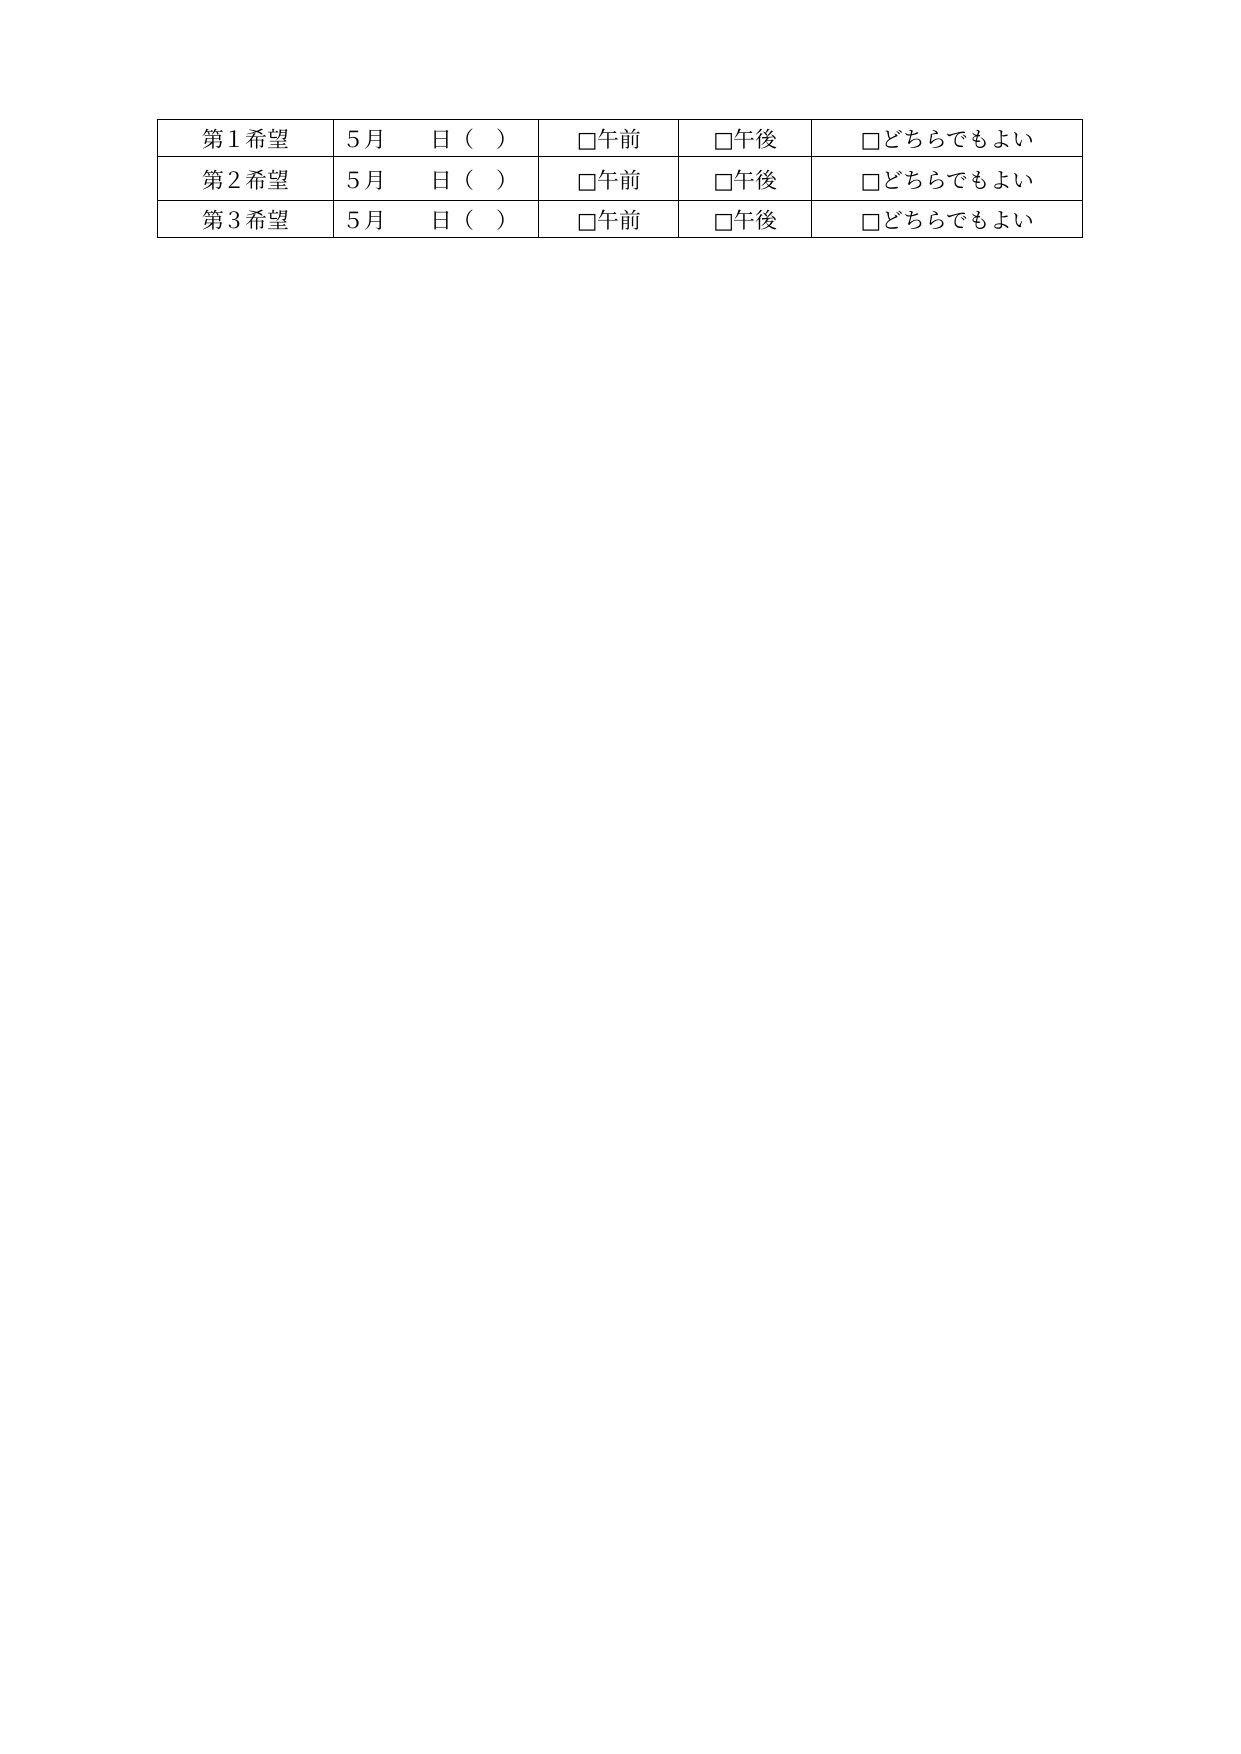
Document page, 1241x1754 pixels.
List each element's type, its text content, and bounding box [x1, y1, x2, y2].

table_cell □どちらでもよい [812, 157, 1082, 200]
table_cell □午前 [539, 120, 678, 156]
table_cell ５月 日（ ） [334, 157, 538, 200]
table_cell 第２希望 [158, 157, 333, 200]
table_cell □午後 [679, 157, 811, 200]
table_cell ５月 日（ ） [334, 120, 538, 156]
table_cell □午後 [679, 201, 811, 237]
table_cell □午前 [539, 201, 678, 237]
table_cell □午前 [539, 157, 678, 200]
table_cell □どちらでもよい [812, 120, 1082, 156]
table_cell 第１希望 [158, 120, 333, 156]
table_cell ５月 日（ ） [334, 201, 538, 237]
table_cell □どちらでもよい [812, 201, 1082, 237]
table_cell □午後 [679, 120, 811, 156]
table_cell 第３希望 [158, 201, 333, 237]
